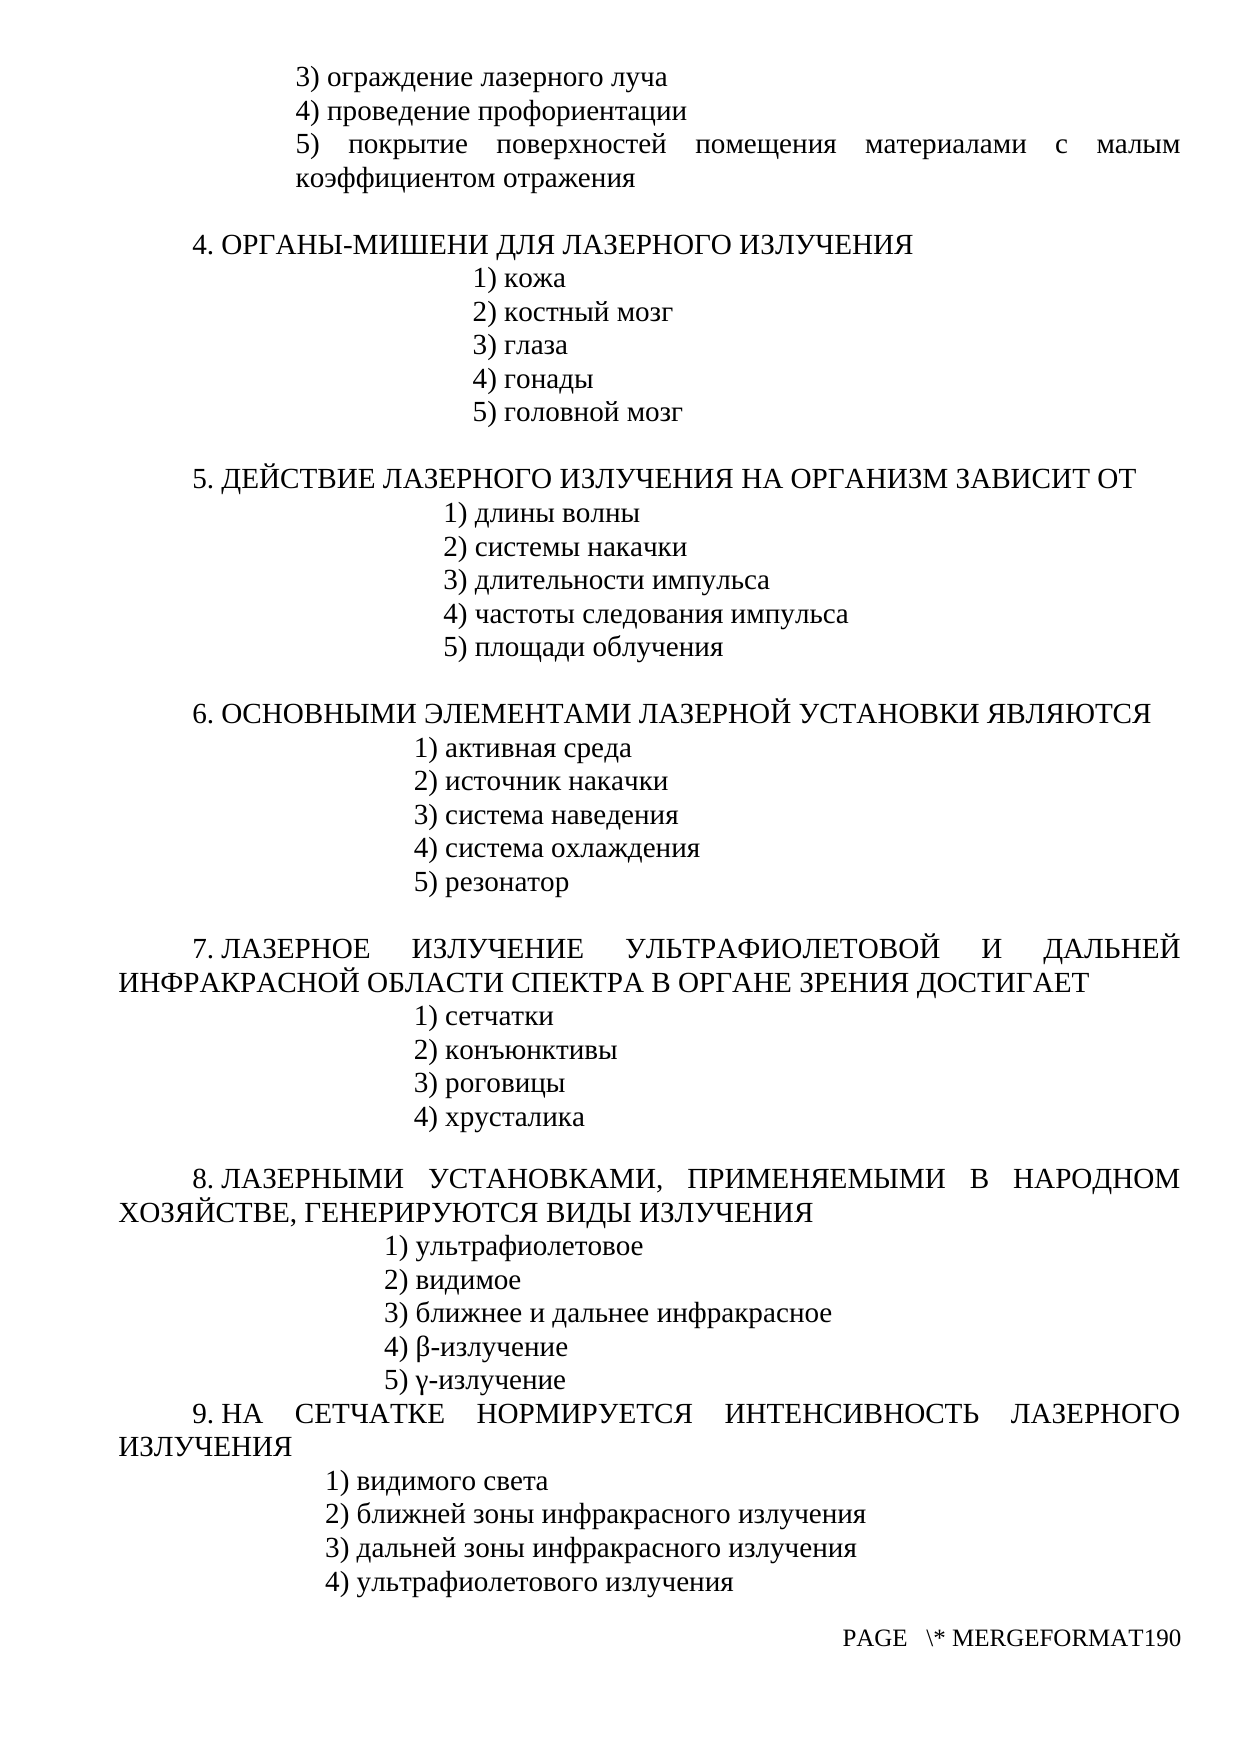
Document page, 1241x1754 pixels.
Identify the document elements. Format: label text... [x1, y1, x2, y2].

text 4) проведение профориентации [295, 93, 1181, 126]
text 3) система наведения [413, 797, 1181, 831]
text 5) покрытие поверхностей помещения материалами с малым коэффициентом отражения [295, 126, 1181, 193]
text 2) конъюнктивы [413, 1032, 1181, 1065]
text 5) площади облучения [443, 629, 1181, 663]
text 8. ЛАЗЕРНЫМИ УСТАНОВКАМИ, ПРИМЕНЯЕМЫМИ В НАРОДНОМ ХОЗЯЙСТВЕ, ГЕНЕРИРУЮТСЯ ВИДЫ ИЗЛУЧЕНИЯ [118, 1161, 1181, 1228]
text 1) активная среда [413, 730, 1181, 763]
text 2) системы накачки [443, 529, 1181, 562]
text 3) ограждение лазерного луча [295, 59, 1181, 93]
text 4. ОРГАНЫ-МИШЕНИ ДЛЯ ЛАЗЕРНОГО ИЗЛУЧЕНИЯ [118, 227, 1181, 260]
text 5) γ-излучение [384, 1362, 1181, 1396]
text 4) ультрафиолетового излучения [325, 1564, 1181, 1597]
text 2) видимое [384, 1262, 1181, 1295]
text 2) костный мозг [472, 294, 1181, 327]
text 1) сетчатки [413, 998, 1181, 1032]
text 6. ОСНОВНЫМИ ЭЛЕМЕНТАМИ ЛАЗЕРНОЙ УСТАНОВКИ ЯВЛЯЮТСЯ [118, 696, 1181, 730]
text 4) гонады [472, 361, 1181, 394]
text 2) источник накачки [413, 763, 1181, 797]
text 1) длины волны [443, 495, 1181, 529]
text 3) ближнее и дальнее инфракрасное [384, 1295, 1181, 1329]
text 3) дальней зоны инфракрасного излучения [325, 1530, 1181, 1564]
text 1) видимого света [325, 1463, 1181, 1497]
text 9. НА СЕТЧАТКЕ НОРМИРУЕТСЯ ИНТЕНСИВНОСТЬ ЛАЗЕРНОГО ИЗЛУЧЕНИЯ [118, 1396, 1181, 1463]
text 4) система охлаждения [413, 831, 1181, 864]
text 1) кожа [472, 260, 1181, 294]
text 4) β-излучение [384, 1329, 1181, 1362]
text 7. ЛАЗЕРНОЕ ИЗЛУЧЕНИЕ УЛЬТРАФИОЛЕТОВОЙ И ДАЛЬНЕЙ ИНФРАКРАСНОЙ ОБЛАСТИ СПЕКТРА В ОРГАНЕ ЗРЕНИЯ ДОСТИГАЕТ [118, 931, 1181, 998]
text 5) резонатор [413, 864, 1181, 898]
text 3) роговицы [413, 1065, 1181, 1099]
text 4) частоты следования импульса [443, 596, 1181, 629]
text 4) хрусталика [413, 1099, 1181, 1132]
text 2) ближней зоны инфракрасного излучения [325, 1497, 1181, 1530]
text 3) глаза [472, 327, 1181, 361]
text 1) ультрафиолетовое [384, 1228, 1181, 1262]
text 3) длительности импульса [443, 562, 1181, 596]
text 5) головной мозг [472, 394, 1181, 428]
text 5. ДЕЙСТВИЕ ЛАЗЕРНОГО ИЗЛУЧЕНИЯ НА ОРГАНИЗМ ЗАВИСИТ ОТ [118, 462, 1181, 495]
